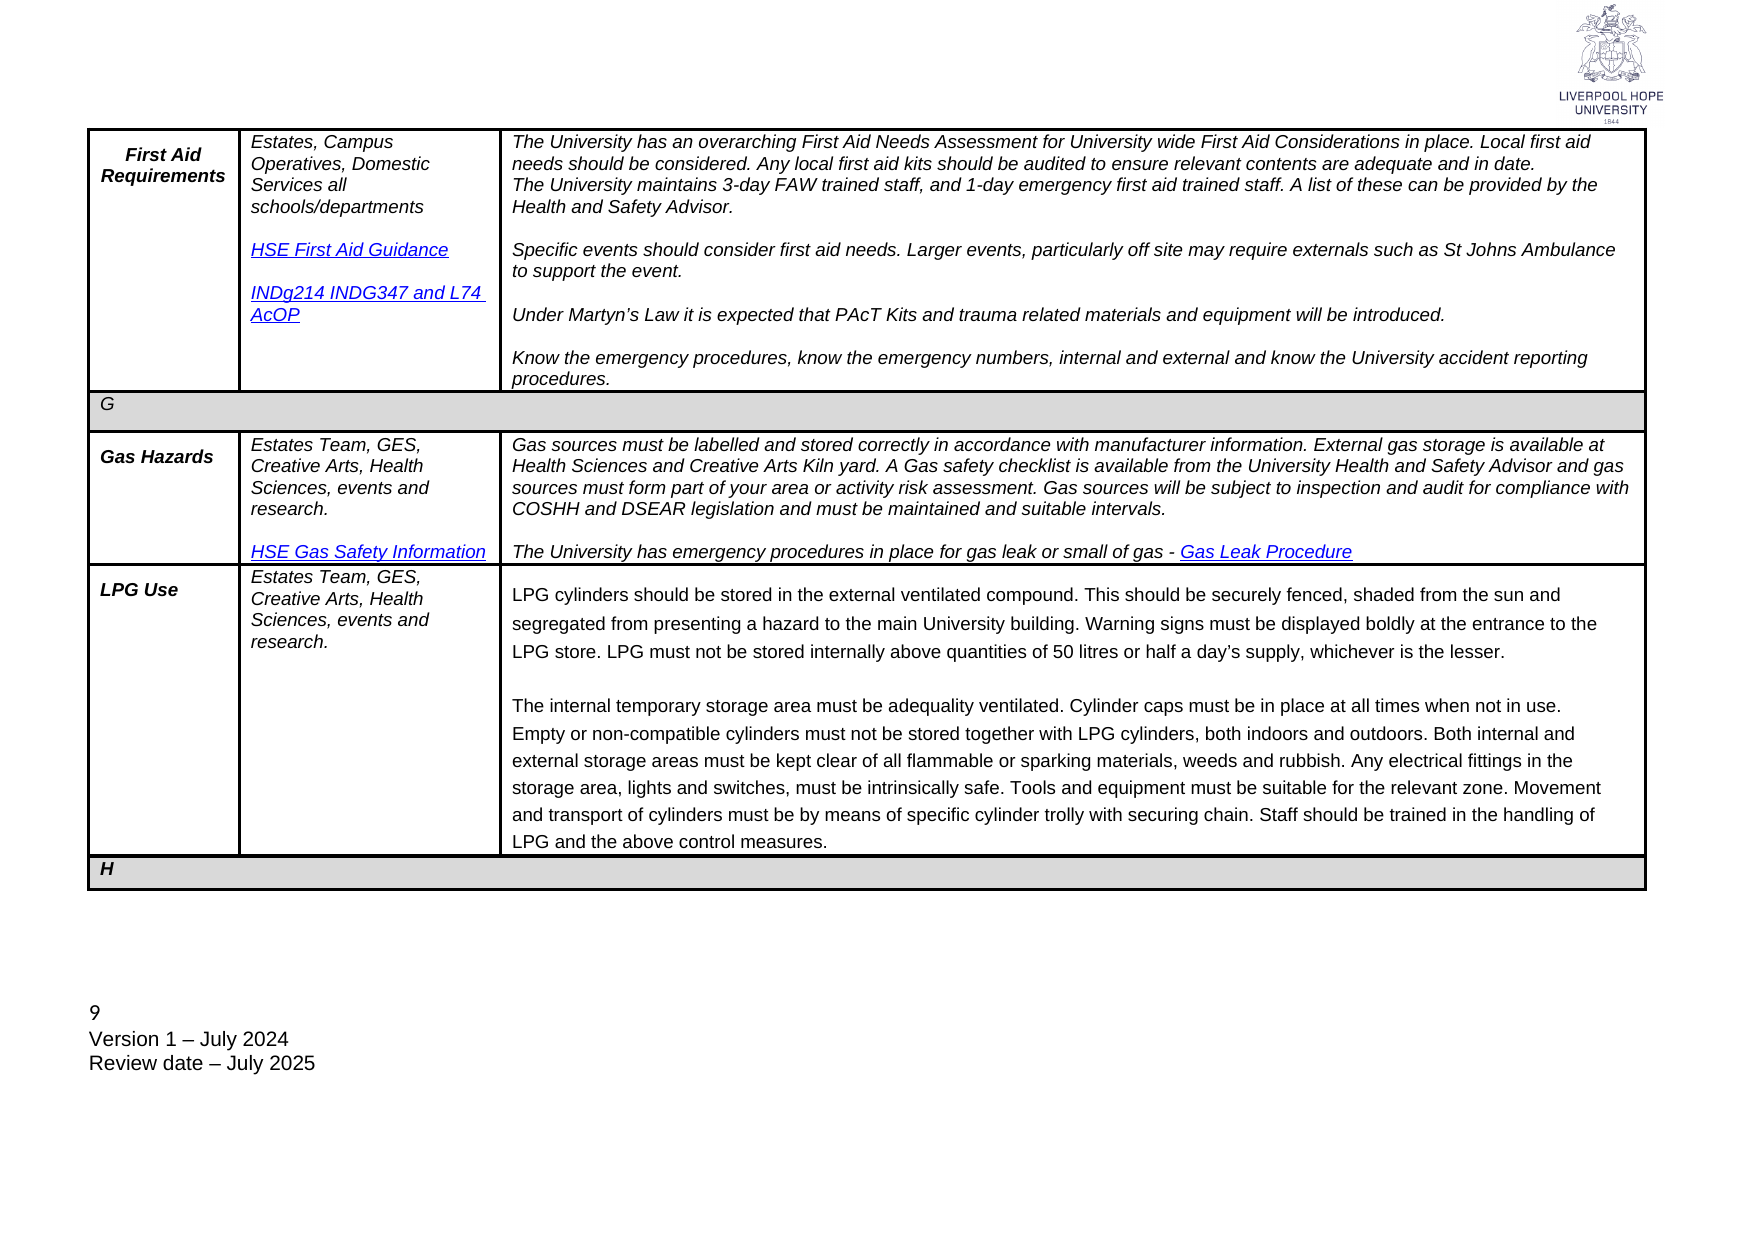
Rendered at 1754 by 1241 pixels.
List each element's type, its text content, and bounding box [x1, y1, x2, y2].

table_cell Estates Team, GES, Creative Arts, Health Sciences, events and research. HSE Gas Safety Information [241, 433, 499, 563]
table_cell Estates, Campus Operatives, Domestic Services all schools/departments HSE First Aid Guidance INDg214 INDG347 and L74 AcOP [241, 131, 499, 389]
table_cell LPG cylinders should be stored in the external ventilated compound. This should be securely fenced, shaded from the sun and segregated from presenting a hazard to the main University building. Warning signs must be displayed boldly at the entrance to the LPG store. LPG must not be stored internally above quantities of 50 litres or half a day’s supply, whichever is the lesser. The internal temporary storage area must be adequality ventilated. Cylinder caps must be in place at all times when not in use. Empty or non-compatible cylinders must not be stored together with LPG cylinders, both indoors and outdoors. Both internal and external storage areas must be kept clear of all ﬂammable or sparking materials, weeds and rubbish. Any electrical ﬁttings in the storage area, lights and switches, must be intrinsically safe. Tools and equipment must be suitable for the relevant zone. Movement and transport of cylinders must be by means of specific cylinder trolly with securing chain. Staff should be trained in the handling of LPG and the above control measures. [502, 566, 1644, 854]
table_cell The University has an overarching First Aid Needs Assessment for University wide First Aid Considerations in place. Local first aid needs should be considered. Any local first aid kits should be audited to ensure relevant contents are adequate and in date. The University maintains 3-day FAW trained staff, and 1-day emergency first aid trained staff. A list of these can be provided by the Health and Safety Advisor. Specific events should consider first aid needs. Larger events, particularly off site may require externals such as St Johns Ambulance to support the event. Under Martyn’s Law it is expected that PAcT Kits and trauma related materials and equipment will be introduced. Know the emergency procedures, know the emergency numbers, internal and external and know the University accident reporting procedures. [502, 131, 1644, 389]
table_cell Gas Hazards [90, 433, 238, 563]
table_cell First Aid Requirements [90, 131, 238, 389]
table_cell Estates Team, GES, Creative Arts, Health Sciences, events and research. [241, 566, 499, 854]
table_cell G [90, 393, 1644, 430]
table_cell Gas sources must be labelled and stored correctly in accordance with manufacturer information. External gas storage is available at Health Sciences and Creative Arts Kiln yard. A Gas safety checklist is available from the University Health and Safety Advisor and gas sources must form part of your area or activity risk assessment. Gas sources will be subject to inspection and audit for compliance with COSHH and DSEAR legislation and must be maintained and suitable intervals. The University has emergency procedures in place for gas leak or small of gas - Gas Leak Procedure [502, 433, 1644, 563]
table_cell LPG Use [90, 566, 238, 854]
table_cell H [90, 858, 1644, 888]
picture [1556, 0, 1666, 128]
